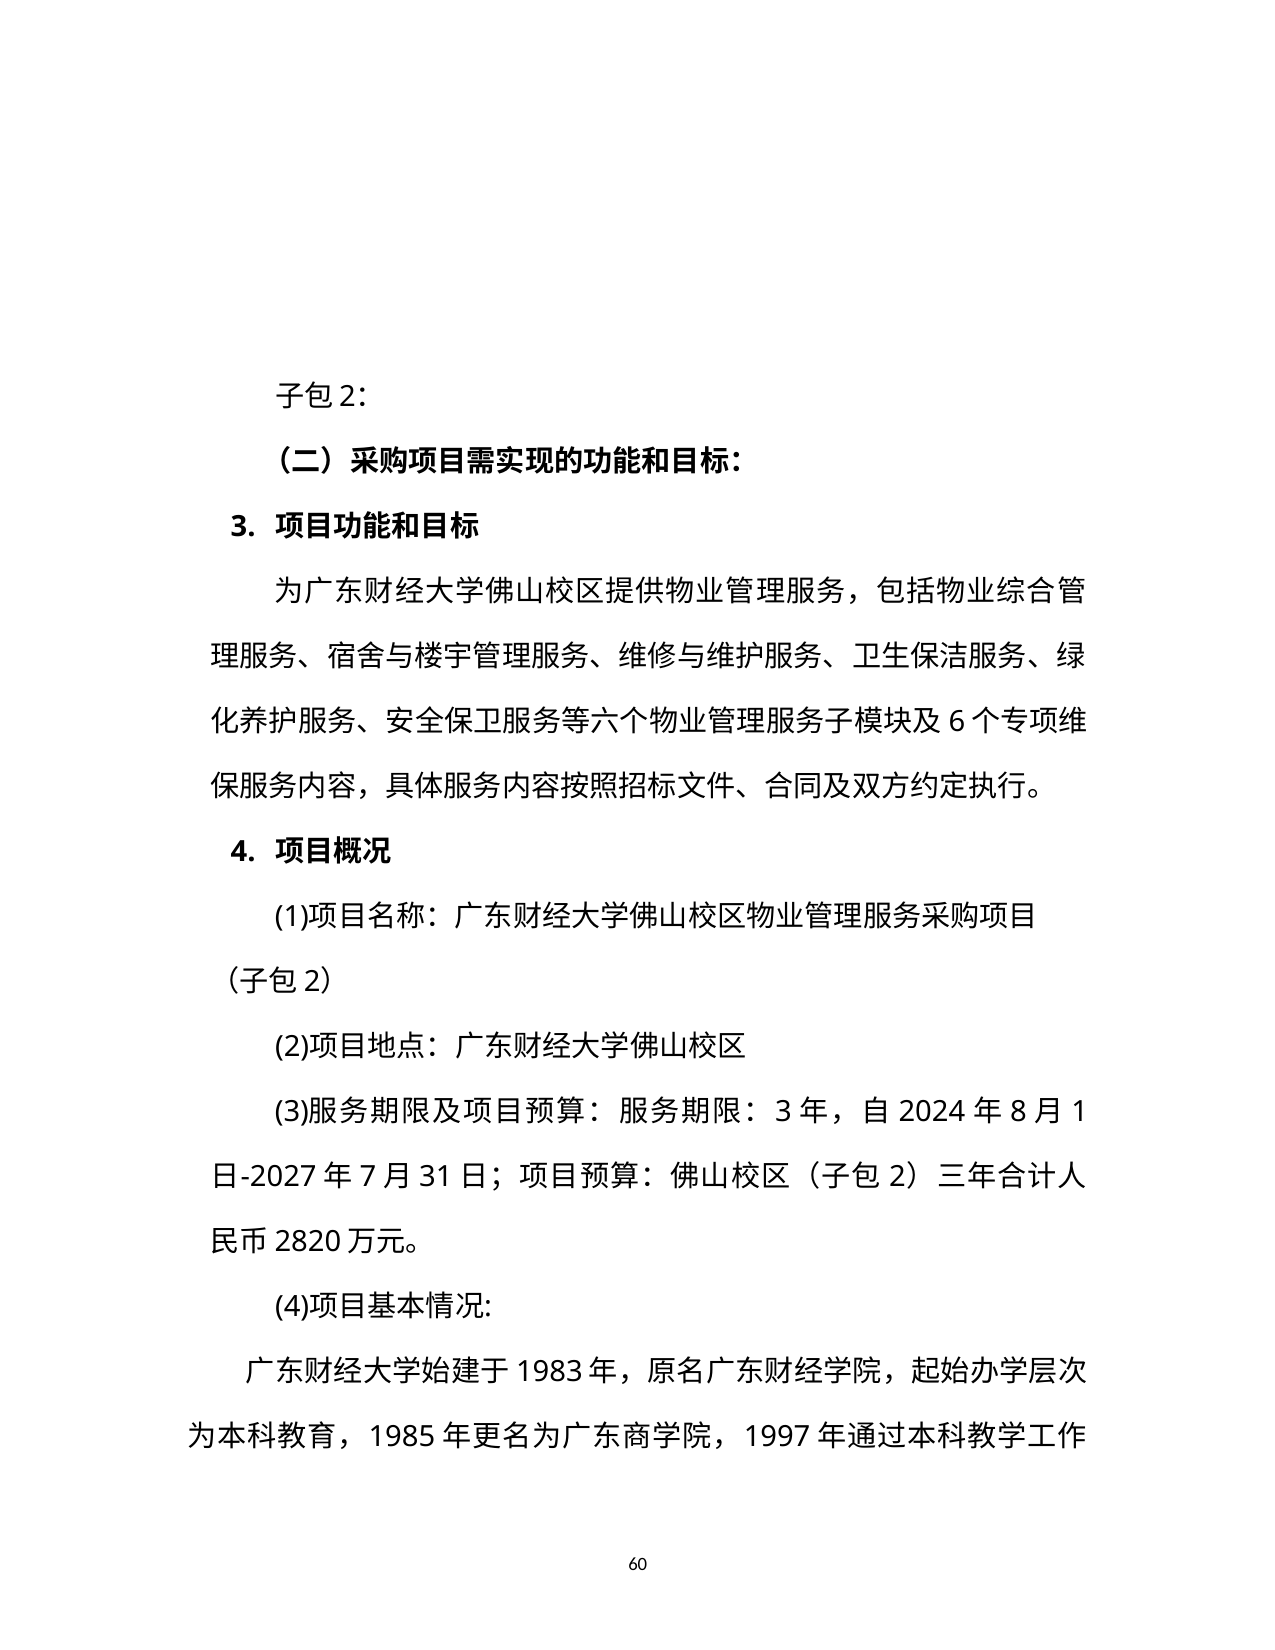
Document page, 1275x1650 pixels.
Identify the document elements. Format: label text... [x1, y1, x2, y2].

text 子包2： [275, 361, 1088, 426]
list 项目概况 [187, 816, 1088, 881]
list 项目地点：广东财经大学佛山校区 [275, 1011, 1088, 1076]
list 采购项目需实现的功能和目标： [262, 426, 1088, 491]
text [187, 1336, 1088, 1466]
list 项目功能和目标 [187, 491, 1088, 556]
list 服务期限及项目预算：服务期限：3年，自2024年8月1日-2027年7月31日；项目预算：佛山校区（子包2）三年合计人民币2820万元。 [210, 1076, 1088, 1271]
list 项目名称：广东财经大学佛山校区物业管理服务采购项目（子包2） [210, 881, 1088, 1011]
list 项目基本情况: [275, 1271, 1088, 1336]
list 为广东财经大学佛山校区提供物业管理服务，包括物业综合管理服务、宿舍与楼宇管理服务、维修与维护服务、卫生保洁服务、绿化养护服务、安全保卫服务等六个物业管理服务子模块及6个专项维保服务内容，具体服务内容按照招标文件、合同及双方约定执行。 [210, 556, 1088, 816]
